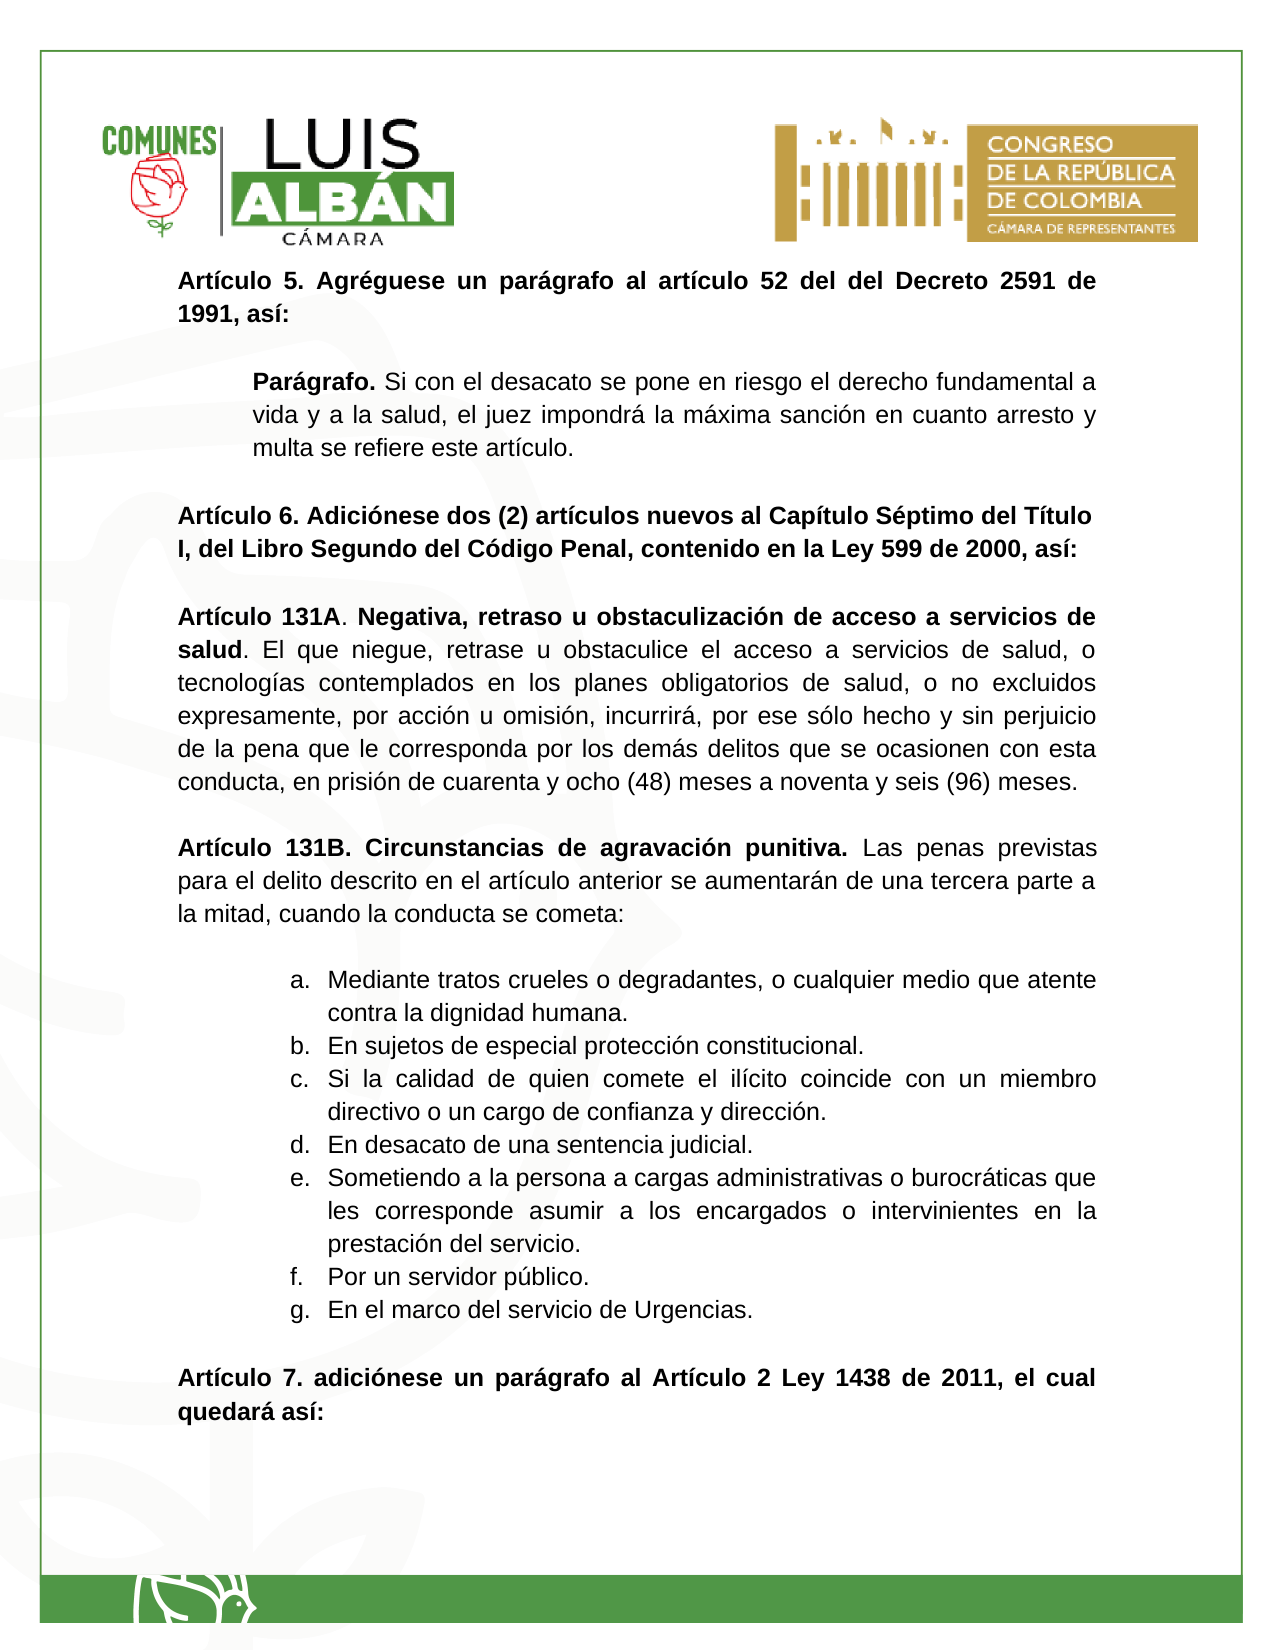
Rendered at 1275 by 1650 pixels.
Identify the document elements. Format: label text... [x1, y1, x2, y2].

picture [0, 0, 1275, 1650]
list Si la calidad de quien comete el ilícito coincide con un miembro directivo o un cargo de confianza y dirección. [290, 1064, 1098, 1126]
text Artículo 131B. Circunstancias de agravación punitiva. Las penas previstas para el delito descrito en el artículo anterior se aumentarán de una tercera parte a la mitad, cuando la conducta se cometa: [177, 833, 1098, 928]
list Por un servidor público. [290, 1262, 1098, 1291]
text Artículo 5. Agréguese un parágrafo al artículo 52 del del Decreto 2591 de 1991, así: [177, 266, 1098, 328]
text Artículo 131A. Negativa, retraso u obstaculización de acceso a servicios de salud. El que niegue, retrase u obstaculice el acceso a servicios de salud, o tecnologías contemplados en los planes obligatorios de salud, o no excluidos expresamente, por acción u omisión, incurrirá, por ese sólo hecho y sin perjuicio de la pena que le corresponda por los demás delitos que se ocasionen con esta conducta, en prisión de cuarenta y ocho (48) meses a noventa y seis (96) meses. [177, 602, 1098, 796]
text Parágrafo. Si con el desacato se pone en riesgo el derecho fundamental a vida y a la salud, el juez impondrá la máxima sanción en cuanto arresto y multa se refiere este artículo. [252, 367, 1098, 462]
list Sometiendo a la persona a cargas administrativas o burocráticas que les corresponde asumir a los encargados o intervinientes en la prestación del servicio. [290, 1163, 1098, 1258]
list En el marco del servicio de Urgencias. [290, 1295, 1098, 1324]
list En sujetos de especial protección constitucional. [290, 1031, 1098, 1060]
list En desacato de una sentencia judicial. [290, 1130, 1098, 1159]
text Artículo 6. Adiciónese dos (2) artículos nuevos al Capítulo Séptimo del Título I, del Libro Segundo del Código Penal, contenido en la Ley 599 de 2000, así: [177, 501, 1098, 563]
list Mediante tratos crueles o degradantes, o cualquier medio que atente contra la dignidad humana. [290, 965, 1098, 1027]
text Artículo 7. adiciónese un parágrafo al Artículo 2 Ley 1438 de 2011, el cual quedará así: [177, 1363, 1098, 1425]
